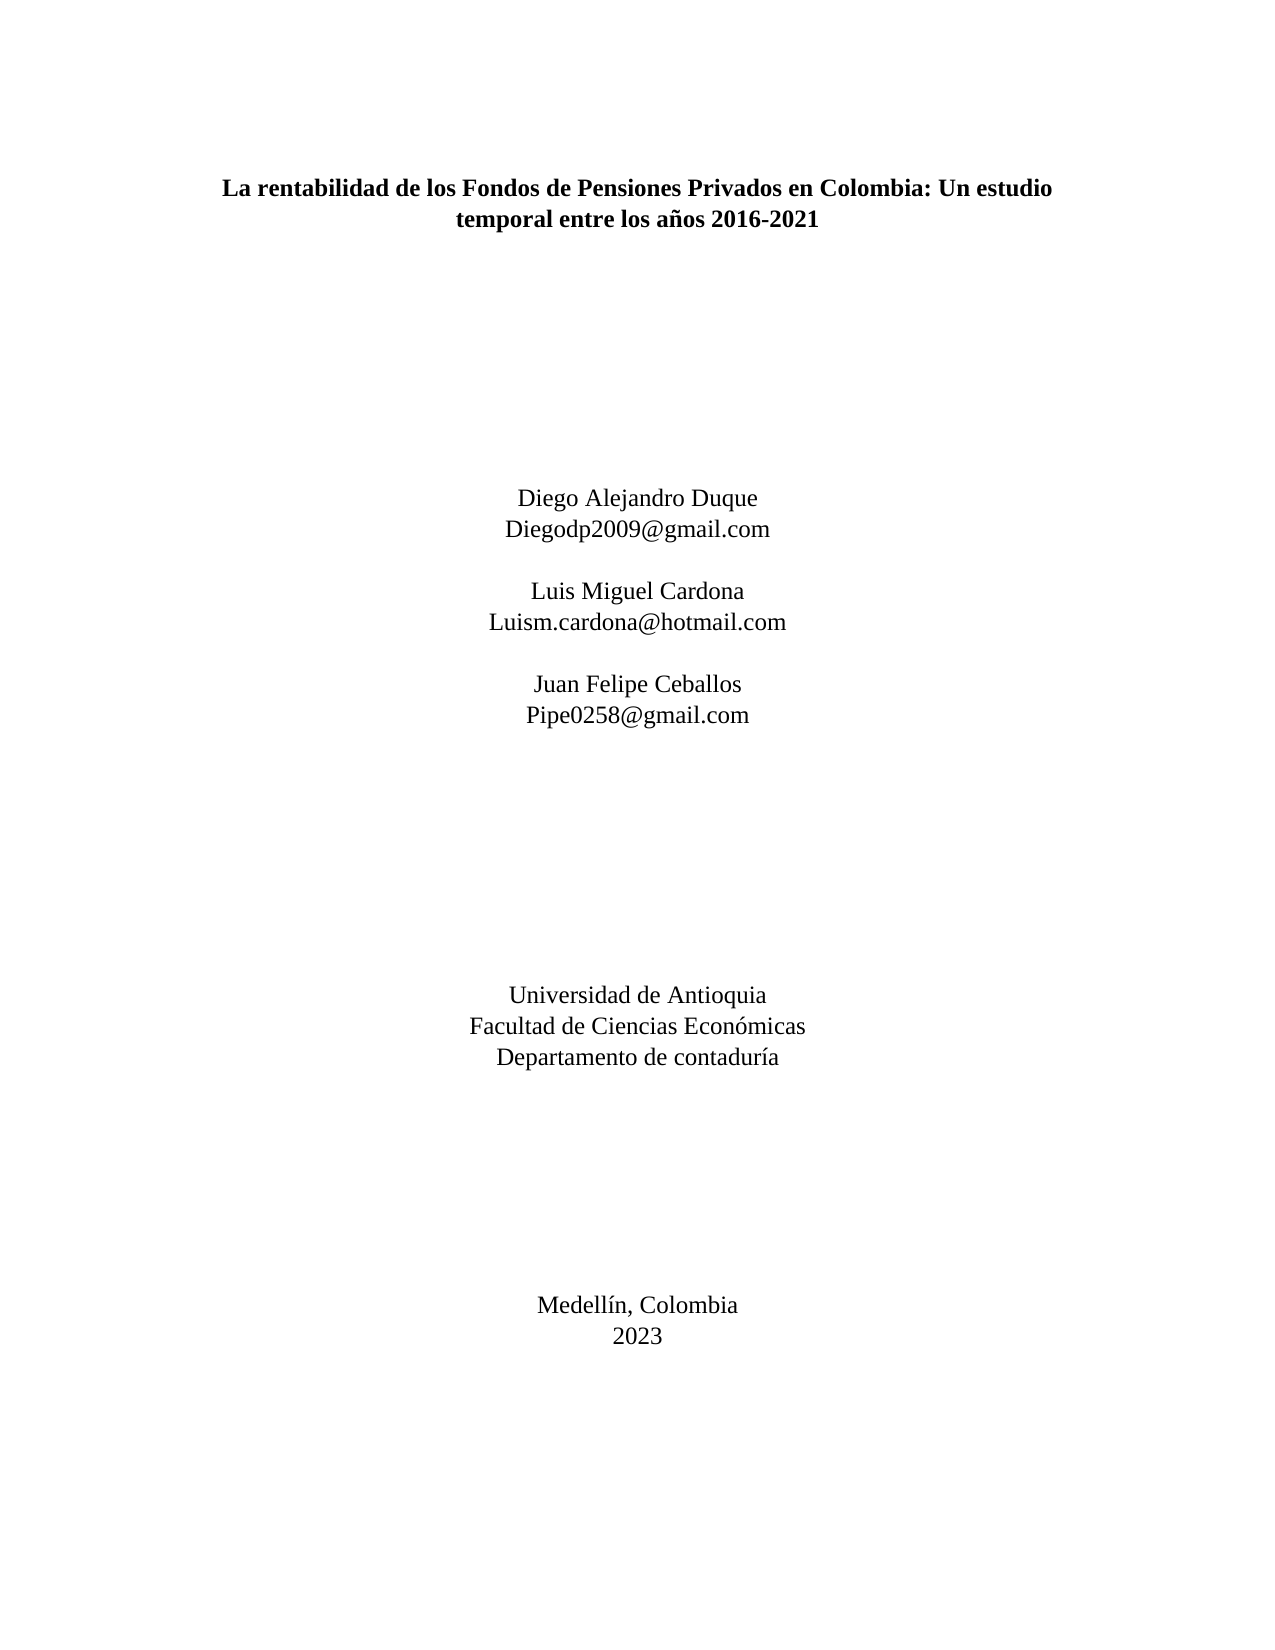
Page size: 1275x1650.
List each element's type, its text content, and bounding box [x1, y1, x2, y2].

text Luism.cardona@hotmail.com [177, 607, 1098, 636]
subtitle La rentabilidad de los Fondos de Pensiones Privados en Colombia: Un estudio temporal entre los años 2016-2021 [177, 173, 1098, 232]
text Medellín, Colombia [177, 1290, 1098, 1319]
text Diegodp2009@gmail.com [177, 514, 1098, 543]
text Facultad de Ciencias Económicas [177, 1011, 1098, 1039]
text Departamento de contaduría [177, 1042, 1098, 1071]
text Luis Miguel Cardona [177, 576, 1098, 605]
text Juan Felipe Ceballos [177, 669, 1098, 698]
text Universidad de Antioquia [177, 980, 1098, 1008]
text 2023 [177, 1321, 1098, 1350]
text Pipe0258@gmail.com [177, 700, 1098, 729]
text Diego Alejandro Duque [177, 483, 1098, 512]
